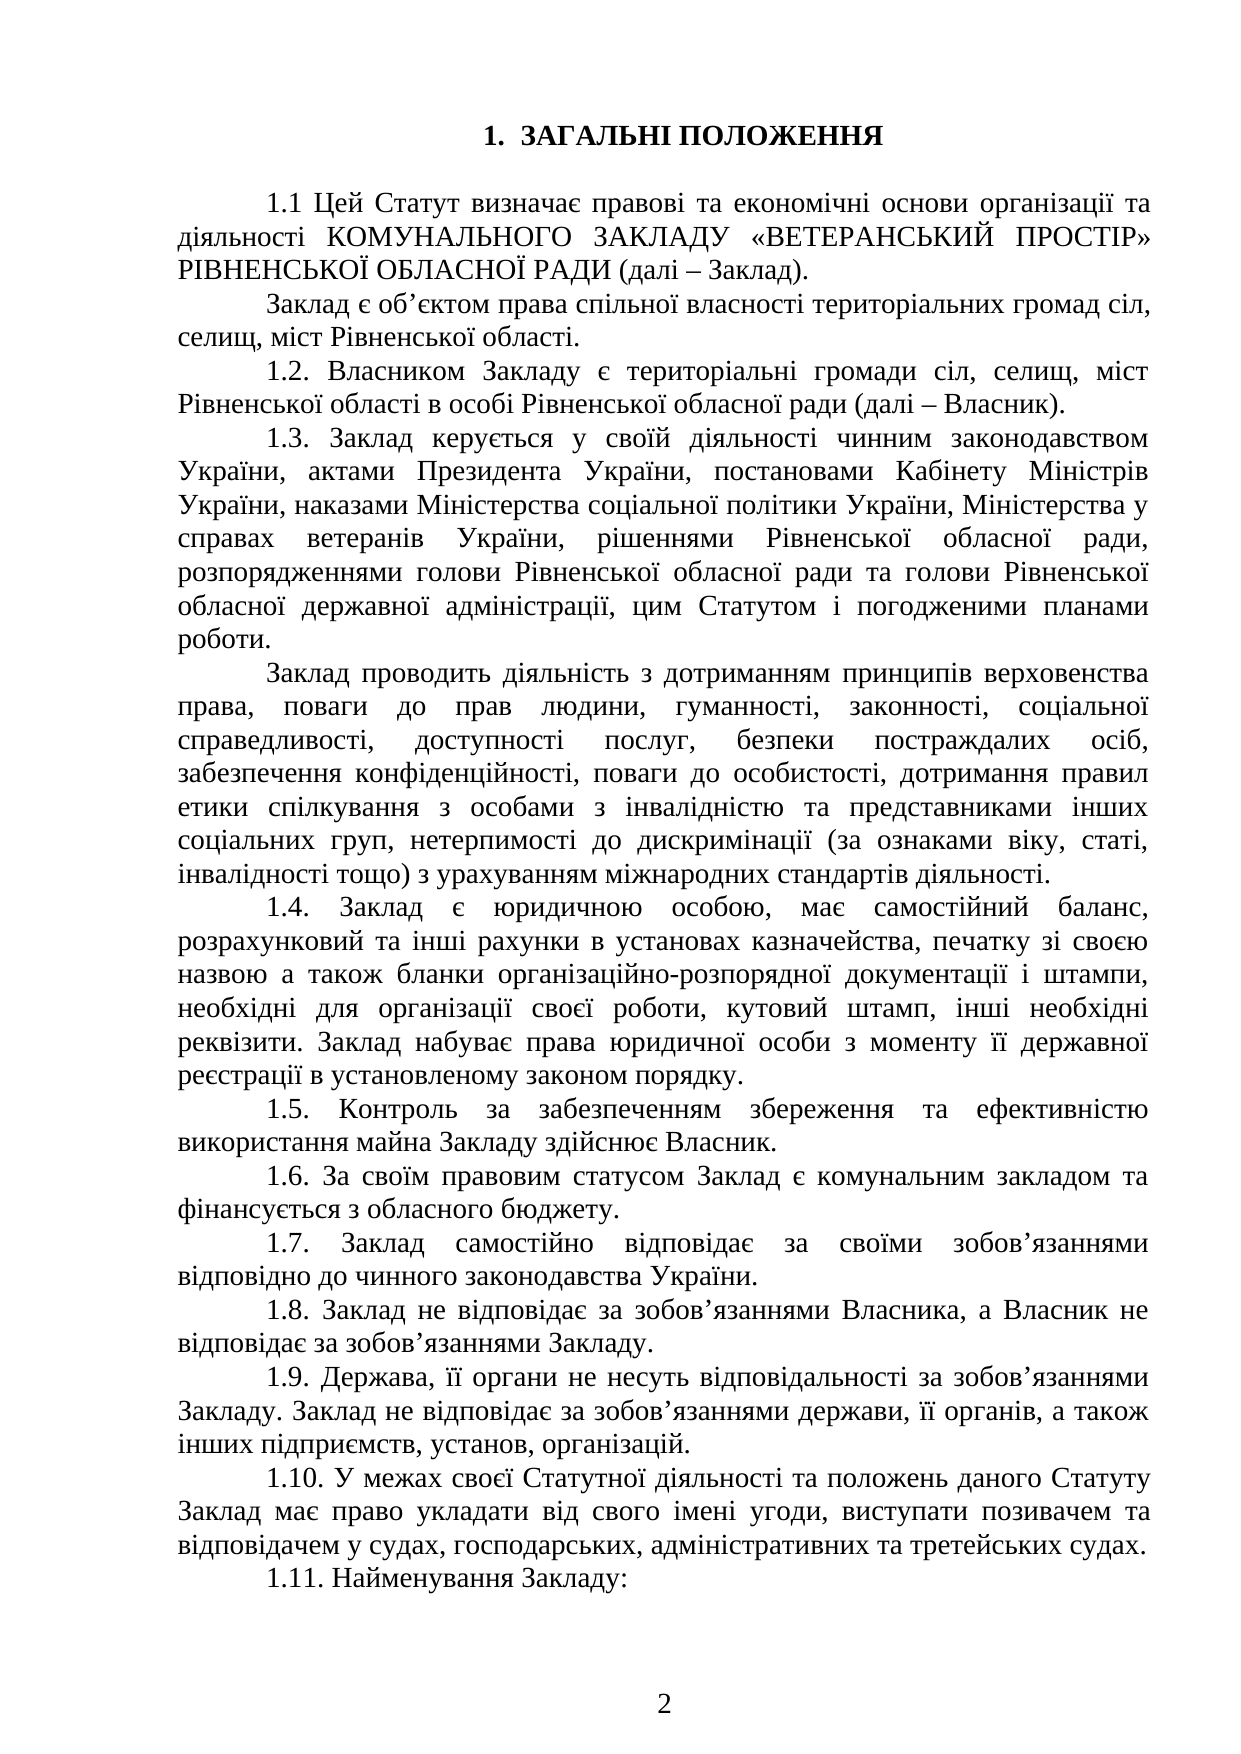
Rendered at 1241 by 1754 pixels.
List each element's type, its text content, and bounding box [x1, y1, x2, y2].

list Контроль за забезпеченням збереження та ефективністю використання майна Закладу здійснює Власник. [177, 1091, 1149, 1158]
text Заклад проводить діяльність з дотриманням принципів верховенства права, поваги до прав людини, гуманності, законності, соціальної справедливості, доступності послуг, безпеки постраждалих осіб, забезпечення конфіденційності, поваги до особистості, дотримання правил етики спілкування з особами з інвалідністю та представниками інших соціальних груп, нетерпимості до дискримінації (за ознаками віку, статі, інвалідності тощо) з урахуванням міжнародних стандартів діяльності. [177, 655, 1149, 889]
list Заклад керується у своїй діяльності чинним законодавством України, актами Президента України, постановами Кабінету Міністрів України, наказами Міністерства соціальної політики України, Міністерства у справах ветеранів України, рішеннями Рівненської обласної ради, розпорядженнями голови Рівненської обласної ради та голови Рівненської обласної державної адміністрації, цим Статутом і погодженими планами роботи. [177, 420, 1149, 655]
list Власником Закладу є територіальні громади сіл, селищ, міст Рівненської області в особі Рівненської обласної ради (далі – Власник). [177, 353, 1149, 420]
list За своїм правовим статусом Заклад є комунальним закладом та фінансується з обласного бюджету. [177, 1158, 1149, 1225]
list ЗАГАЛЬНІ ПОЛОЖЕННЯ [215, 118, 1152, 152]
text 1.10. У межах своєї Статутної діяльності та положень даного Статуту Заклад має право укладати від свого імені угоди, виступати позивачем та відповідачем у судах, господарських, адміністративних та третейських судах. [177, 1460, 1152, 1560]
text 1.11. Найменування Закладу: [177, 1560, 1152, 1594]
list Заклад самостійно відповідає за своїми зобов’язаннями відповідно до чинного законодавства України. [177, 1225, 1149, 1292]
list Заклад не відповідає за зобов’язаннями Власника, а Власник не відповідає за зобов’язаннями Закладу. [177, 1292, 1149, 1359]
list Заклад є юридичною особою, має самостійний баланс, розрахунковий та інші рахунки в установах казначейства, печатку зі своєю назвою а також бланки організаційно-розпорядної документації і штампи, необхідні для організації своєї роботи, кутовий штамп, інші необхідні реквізити. Заклад набуває права юридичної особи з моменту її державної реєстрації в установленому законом порядку. [177, 889, 1149, 1091]
text 1.1 Цей Статут визначає правові та економічні основи організації та діяльності КОМУНАЛЬНОГО ЗАКЛАДУ «ВЕТЕРАНСЬКИЙ ПРОСТІР» РІВНЕНСЬКОЇ ОБЛАСНОЇ РАДИ (далі – Заклад). [177, 185, 1152, 286]
list Держава, її органи не несуть відповідальності за зобов’язаннями Закладу. Заклад не відповідає за зобов’язаннями держави, її органів, а також інших підприємств, установ, організацій. [177, 1359, 1149, 1460]
text Заклад є об’єктом права спільної власності територіальних громад сіл, селищ, міст Рівненської області. [177, 286, 1152, 353]
